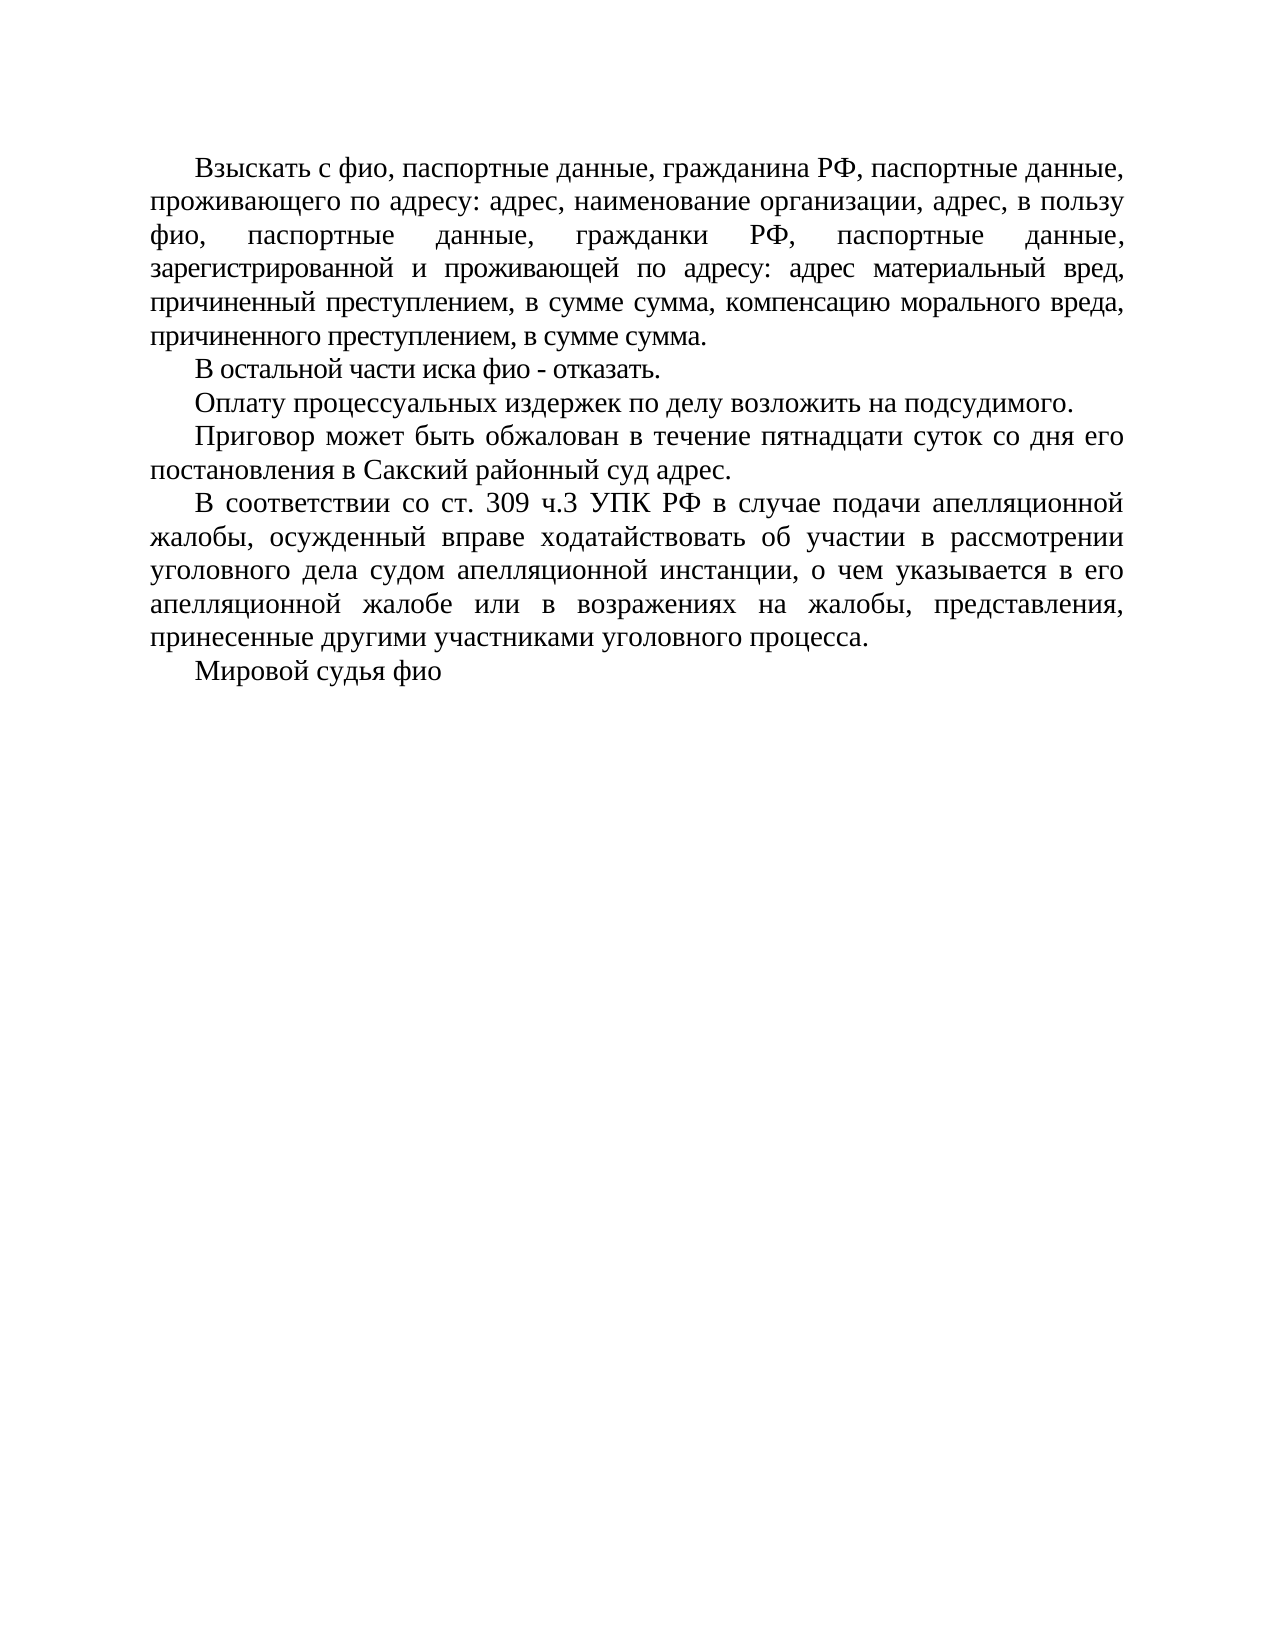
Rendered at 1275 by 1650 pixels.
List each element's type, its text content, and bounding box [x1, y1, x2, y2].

text В соответствии со ст. 309 ч.3 УПК РФ в случае подачи апелляционной жалобы, осужденный вправе ходатайствовать об участии в рассмотрении уголовного дела судом апелляционной инстанции, о чем указывается в его апелляционной жалобе или в возражениях на жалобы, представления, принесенные другими участниками уголовного процесса. [150, 485, 1125, 653]
text Оплату процессуальных издержек по делу возложить на подсудимого. [150, 385, 1125, 418]
text Приговор может быть обжалован в течение пятнадцати суток со дня его постановления в Сакский районный суд адрес. [150, 418, 1125, 485]
text Мировой судья фио [150, 653, 1125, 687]
text Взыскать с фио, паспортные данные, гражданина РФ, паспортные данные, проживающего по адресу: адрес, наименование организации, адрес, в пользу фио, паспортные данные, гражданки РФ, паспортные данные, зарегистрированной и проживающей по адресу: адрес материальный вред, причиненный преступлением, в сумме сумма, компенсацию морального вреда, причиненного преступлением, в сумме сумма. [150, 150, 1125, 351]
text В остальной части иска фио - отказать. [150, 351, 1125, 385]
